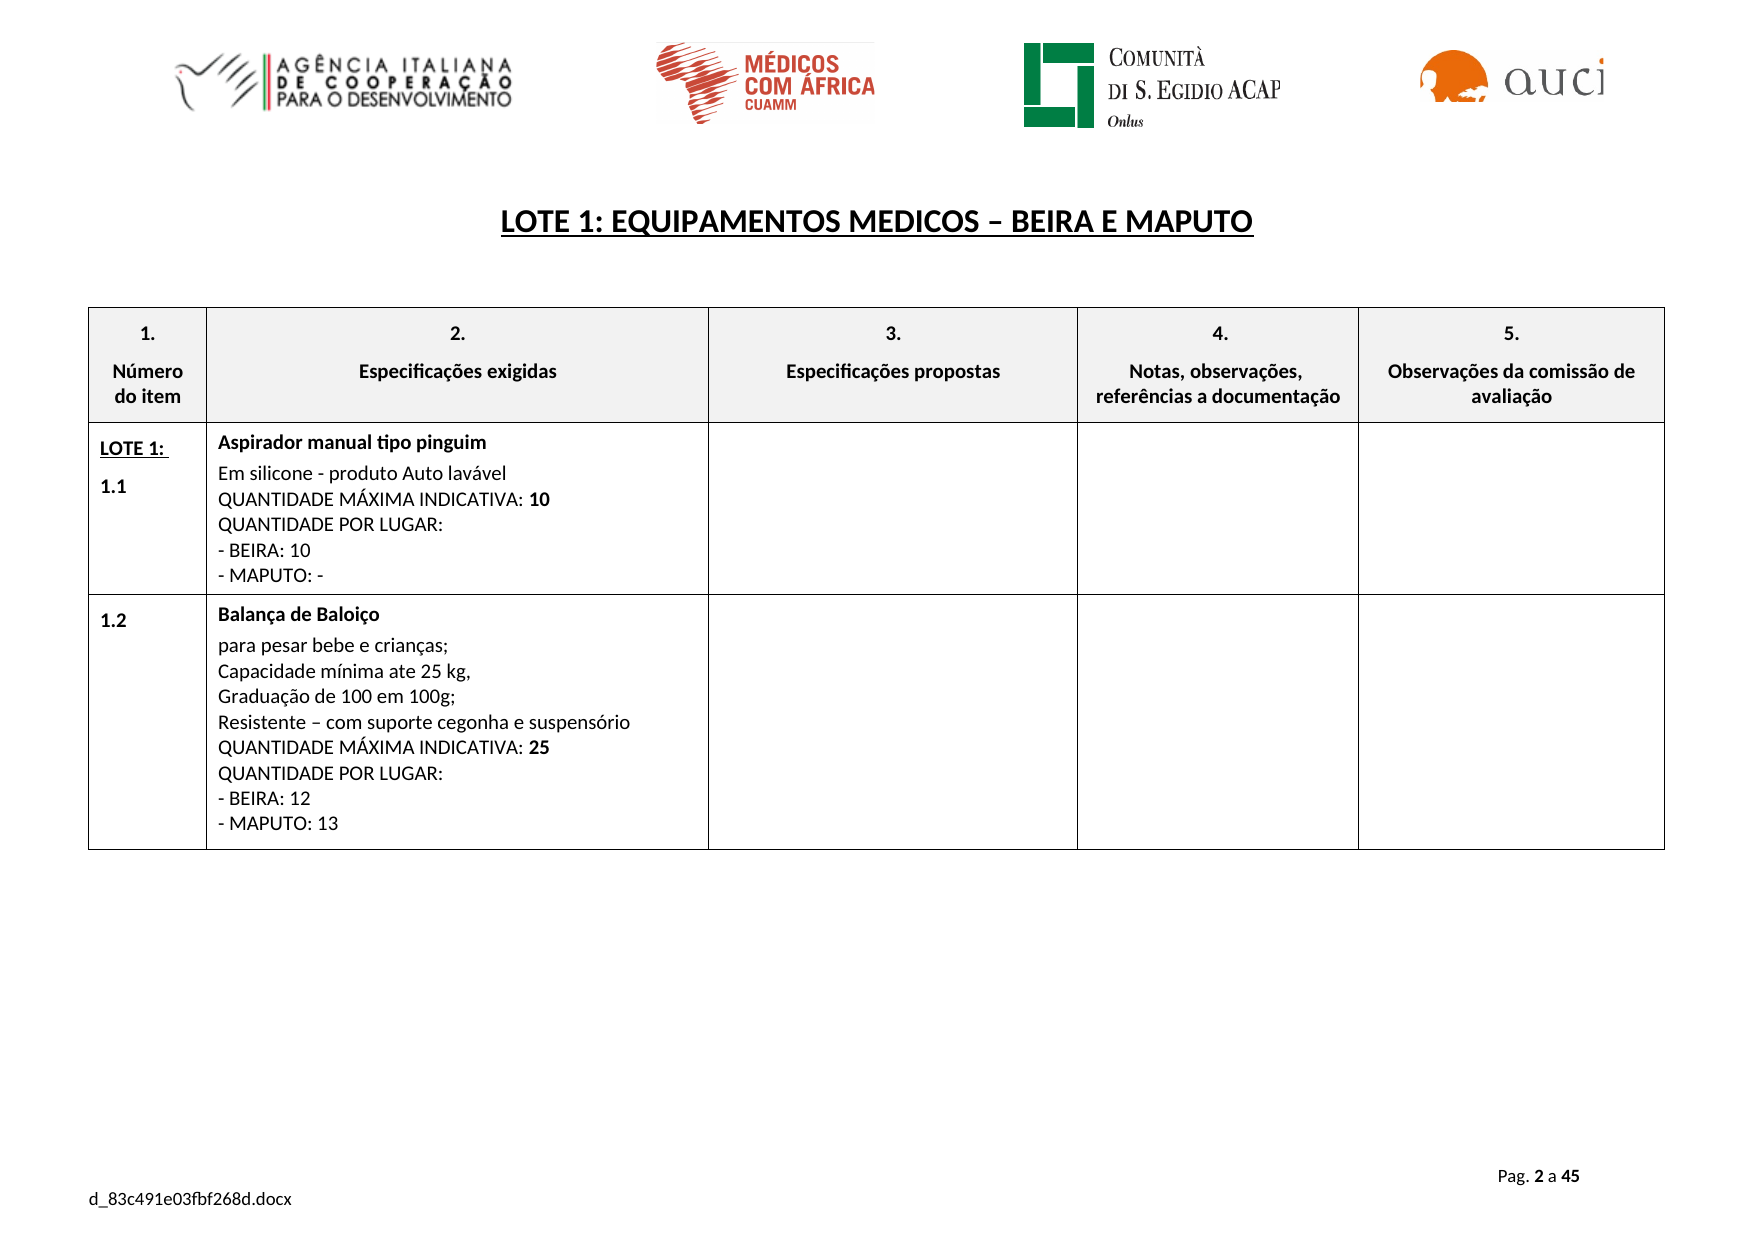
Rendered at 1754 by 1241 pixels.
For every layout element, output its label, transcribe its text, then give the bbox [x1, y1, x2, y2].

table_cell [709, 595, 1077, 848]
table_cell [709, 423, 1077, 594]
table_header 5. Observações da comissão de avaliação [1359, 308, 1664, 422]
table_cell [1359, 423, 1664, 594]
picture [656, 42, 875, 124]
table_header 4. Notas, observações, referências a documentação [1078, 308, 1358, 422]
table_cell Aspirador manual tipo pinguim Em silicone - produto Auto lavável QUANTIDADE MÁXIMA INDICATIVA: 10 QUANTIDADE POR LUGAR: - BEIRA: 10 - MAPUTO: - [207, 423, 708, 594]
table_cell LOTE 1: 1.1 [89, 423, 206, 594]
picture [173, 50, 517, 117]
table_header 2. Especificações exigidas [207, 308, 708, 422]
table_cell [1078, 423, 1358, 594]
table_cell [1359, 595, 1664, 848]
table_cell 1.2 [89, 595, 206, 848]
text LOTE 1: EQUIPAMENTOS MEDICOS – BEIRA E MAPUTO [89, 200, 1665, 241]
table_cell Balança de Baloiço para pesar bebe e crianças; Capacidade mínima ate 25 kg, Graduação de 100 em 100g; Resistente – com suporte cegonha e suspensório QUANTIDADE MÁXIMA INDICATIVA: 25 QUANTIDADE POR LUGAR: - BEIRA: 12 - MAPUTO: 13 [207, 595, 708, 848]
table_header 3. Especificações propostas [709, 308, 1077, 422]
table_header 1. Número do item [89, 308, 206, 422]
table_cell [1078, 595, 1358, 848]
picture [1023, 42, 1280, 127]
picture [1419, 50, 1603, 101]
